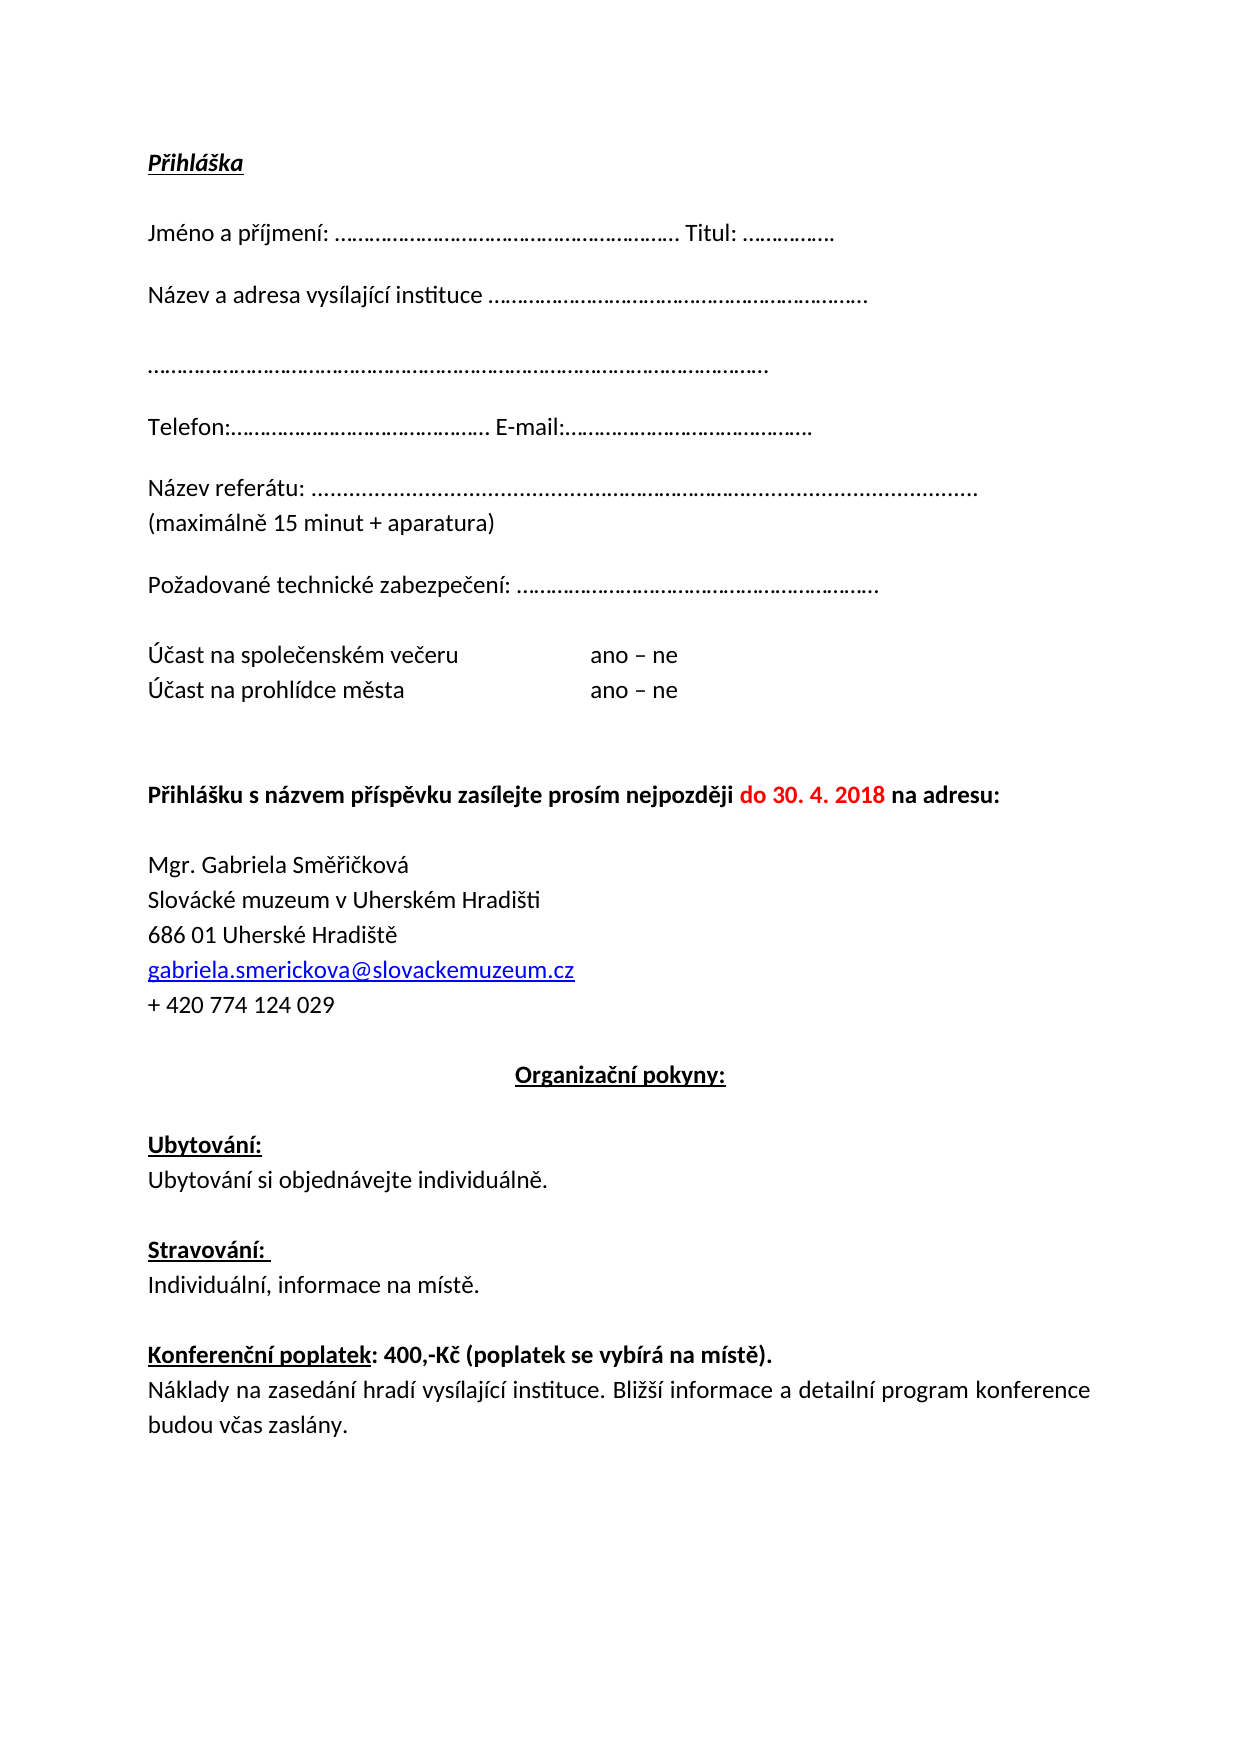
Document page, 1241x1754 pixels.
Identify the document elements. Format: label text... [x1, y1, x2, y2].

text Ubytování: [148, 1129, 1093, 1160]
text (maximálně 15 minut + aparatura) [148, 508, 1093, 566]
text Jméno a příjmení: …………………………………………………… Titul: ……………. [148, 218, 1093, 276]
text Název a adresa vysílající instituce ………………………………………………………… [148, 279, 1093, 310]
text Účast na prohlídce města ano – ne [148, 674, 1093, 705]
text Požadované technické zabezpečení: ……………………………………………………… [148, 569, 1093, 600]
text Účast na společenském večeru ano – ne [148, 639, 1093, 670]
text Stravování: [148, 1234, 1093, 1265]
text Mgr. Gabriela Směřičková [148, 849, 1093, 880]
text + 420 774 124 029 [148, 989, 1093, 1020]
subtitle Přihláška [148, 148, 1093, 178]
text ……………………………………………………………………………………………… [148, 314, 1093, 407]
text Telefon:……………………………………… E-mail:……………………………………. [148, 411, 1093, 469]
text Název referátu: ...............................................……………………..................................... [148, 473, 1093, 503]
text Organizační pokyny: [148, 1059, 1093, 1090]
text Individuální, informace na místě. [148, 1269, 1093, 1300]
text Konferenční poplatek: 400,-Kč (poplatek se vybírá na místě). [148, 1339, 1093, 1370]
text Náklady na zasedání hradí vysílající instituce. Bližší informace a detailní program konference budou včas zaslány. [148, 1374, 1093, 1440]
text Přihlášku s názvem příspěvku zasílejte prosím nejpozději do 30. 4. 2018 na adresu: [148, 779, 1093, 810]
text Ubytování si objednávejte individuálně. [148, 1164, 1093, 1195]
text Slovácké muzeum v Uherském Hradišti 686 01 Uherské Hradiště gabriela.smerickova@slovackemuzeum.cz [148, 884, 1093, 985]
